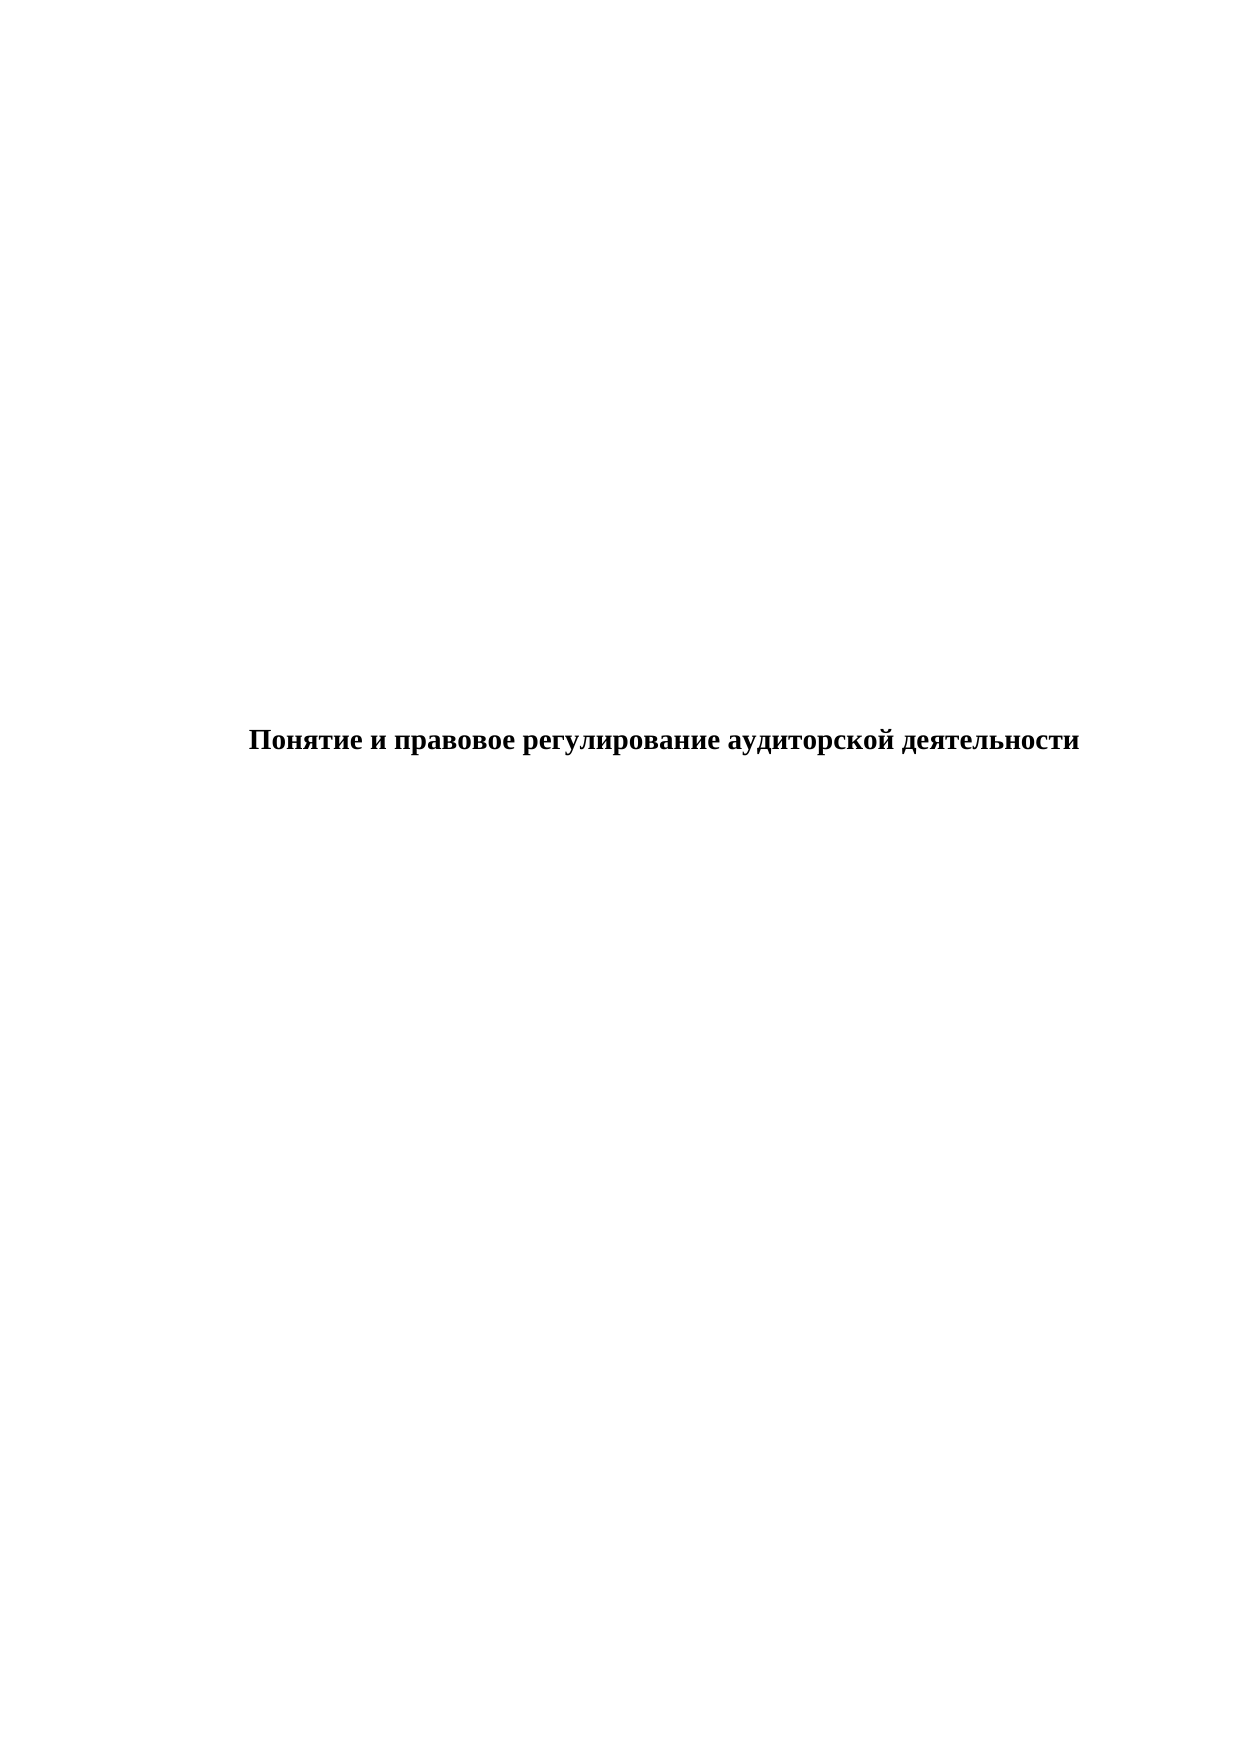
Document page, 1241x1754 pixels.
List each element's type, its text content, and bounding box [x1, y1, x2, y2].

text Понятие и правовое регулирование аудиторской деятельности [177, 722, 1152, 755]
